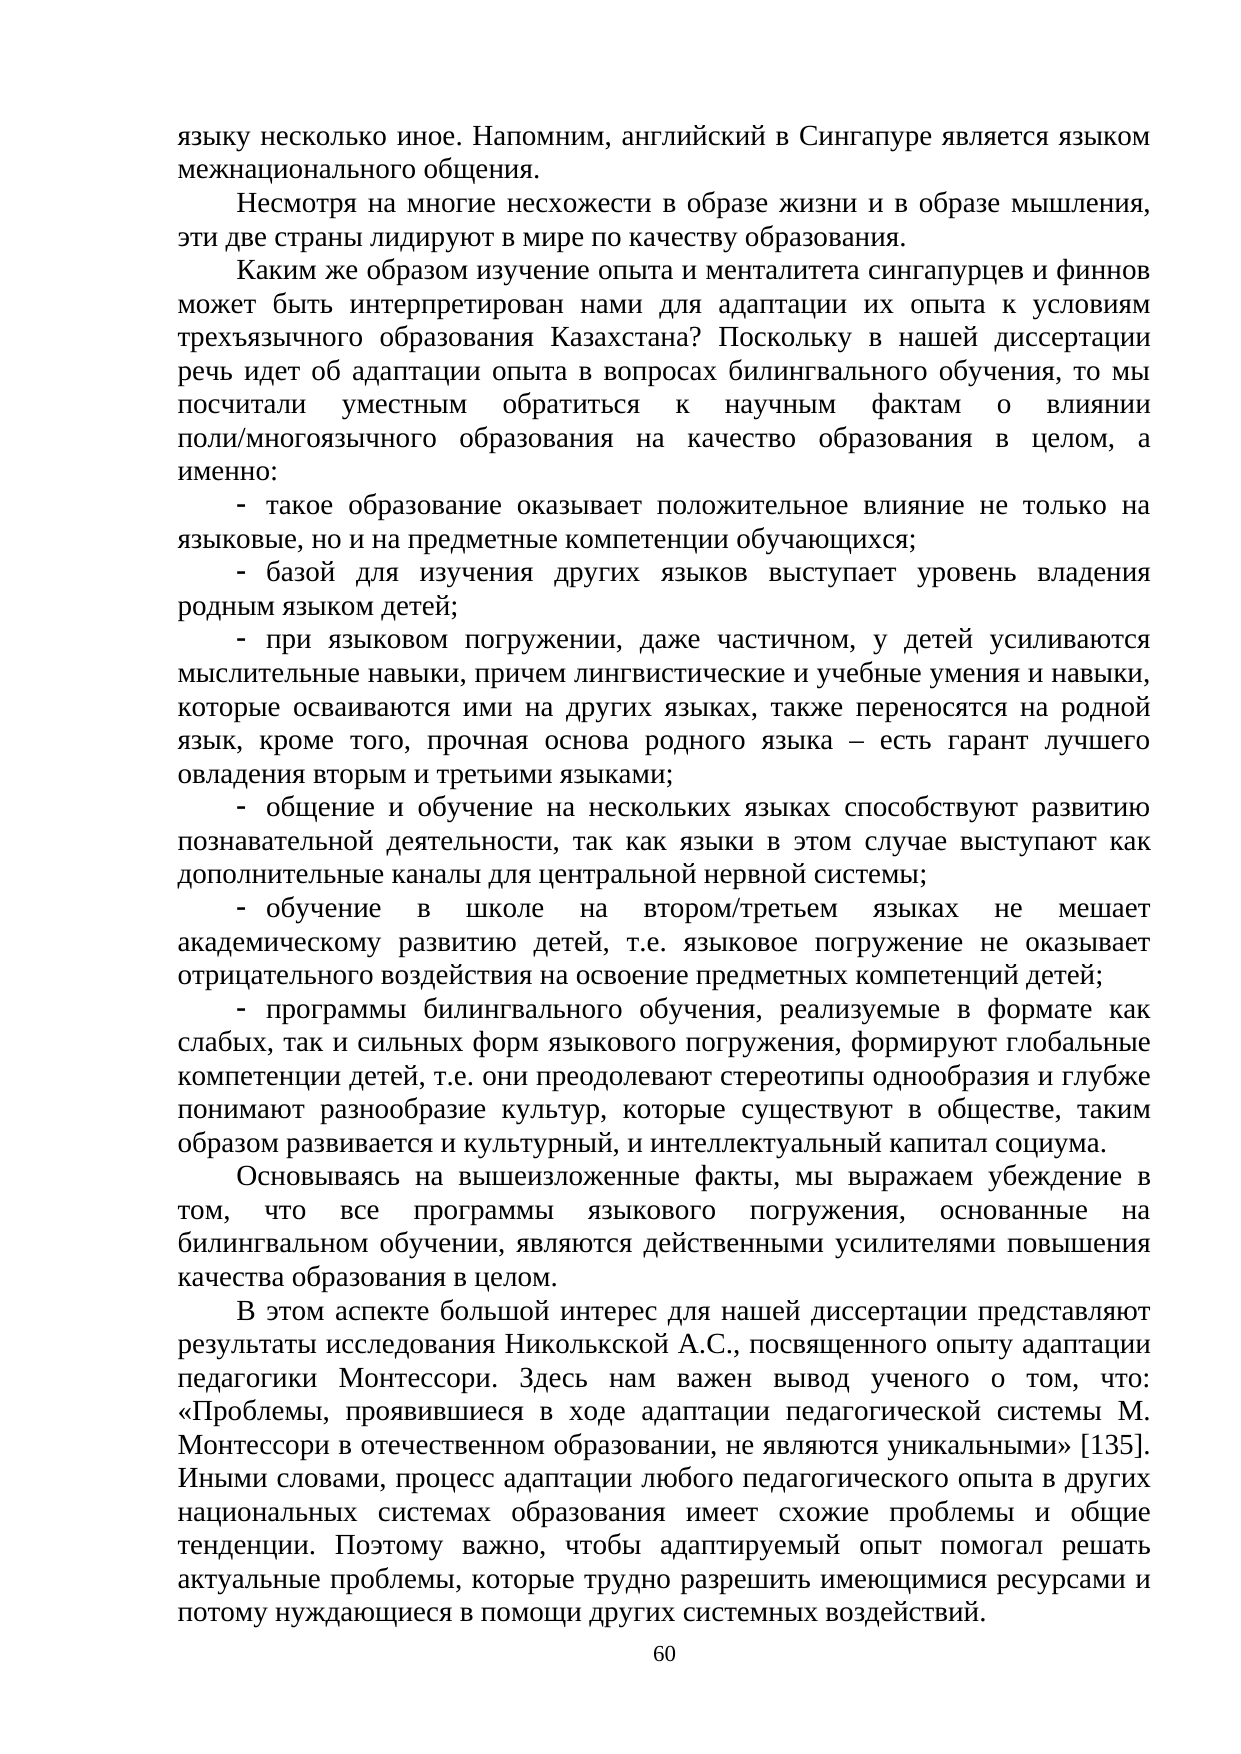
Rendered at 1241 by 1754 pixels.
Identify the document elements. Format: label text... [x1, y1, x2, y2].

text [177, 118, 1152, 185]
list общение и обучение на нескольких языках способствуют развитию познавательной деятельности, так как языки в этом случае выступают как дополнительные каналы для центральной нервной системы; [177, 789, 1152, 890]
list базой для изучения других языков выступает уровень владения родным языком детей; [177, 554, 1152, 621]
list при языковом погружении, даже частичном, у детей усиливаются мыслительные навыки, причем лингвистические и учебные умения и навыки, которые осваиваются ими на других языках, также переносятся на родной язык, кроме того, прочная основа родного языка – есть гарант лучшего овладения вторым и третьими языками; [177, 621, 1152, 789]
list такое образование оказывает положительное влияние не только на языковые, но и на предметные компетенции обучающихся; [177, 487, 1152, 554]
list Основываясь на вышеизложенные факты, мы выражаем убеждение в том, что все программы языкового погружения, основанные на билингвальном обучении, являются действенными усилителями повышения качества образования в целом. [177, 1158, 1152, 1293]
text Несмотря на многие несхожести в образе жизни и в образе мышления, эти две страны лидируют в мире по качеству образования. [177, 185, 1152, 252]
text Каким же образом изучение опыта и менталитета сингапурцев и финнов может быть интерпретирован нами для адаптации их опыта к условиям трехъязычного образования Казахстана? Поскольку в нашей диссертации речь идет об адаптации опыта в вопросах билингвального обучения, то мы посчитали уместным обратиться к научным фактам о влиянии поли/многоязычного образования на качество образования в целом, а именно: [177, 252, 1152, 487]
list программы билингвального обучения, реализуемые в формате как слабых, так и сильных форм языкового погружения, формируют глобальные компетенции детей, т.е. они преодолевают стереотипы однообразия и глубже понимают разнообразие культур, которые существуют в обществе, таким образом развивается и культурный, и интеллектуальный капитал социума. [177, 991, 1152, 1158]
list обучение в школе на втором/третьем языках не мешает академическому развитию детей, т.е. языковое погружение не оказывает отрицательного воздействия на освоение предметных компетенций детей; [177, 890, 1152, 991]
list В этом аспекте большой интерес для нашей диссертации представляют результаты исследования Николькской А.С., посвященного опыту адаптации педагогики Монтессори. Здесь нам важен вывод ученого о том, что: «Проблемы, проявившиеся в ходе адаптации педагогической системы М. Монтессори в отечественном образовании, не являются уникальными» [135]. Иными словами, процесс адаптации любого педагогического опыта в других национальных системах образования имеет схожие проблемы и общие тенденции. Поэтому важно, чтобы адаптируемый опыт помогал решать актуальные проблемы, которые трудно разрешить имеющимися ресурсами и потому нуждающиеся в помощи других системных воздействий. [177, 1293, 1152, 1628]
